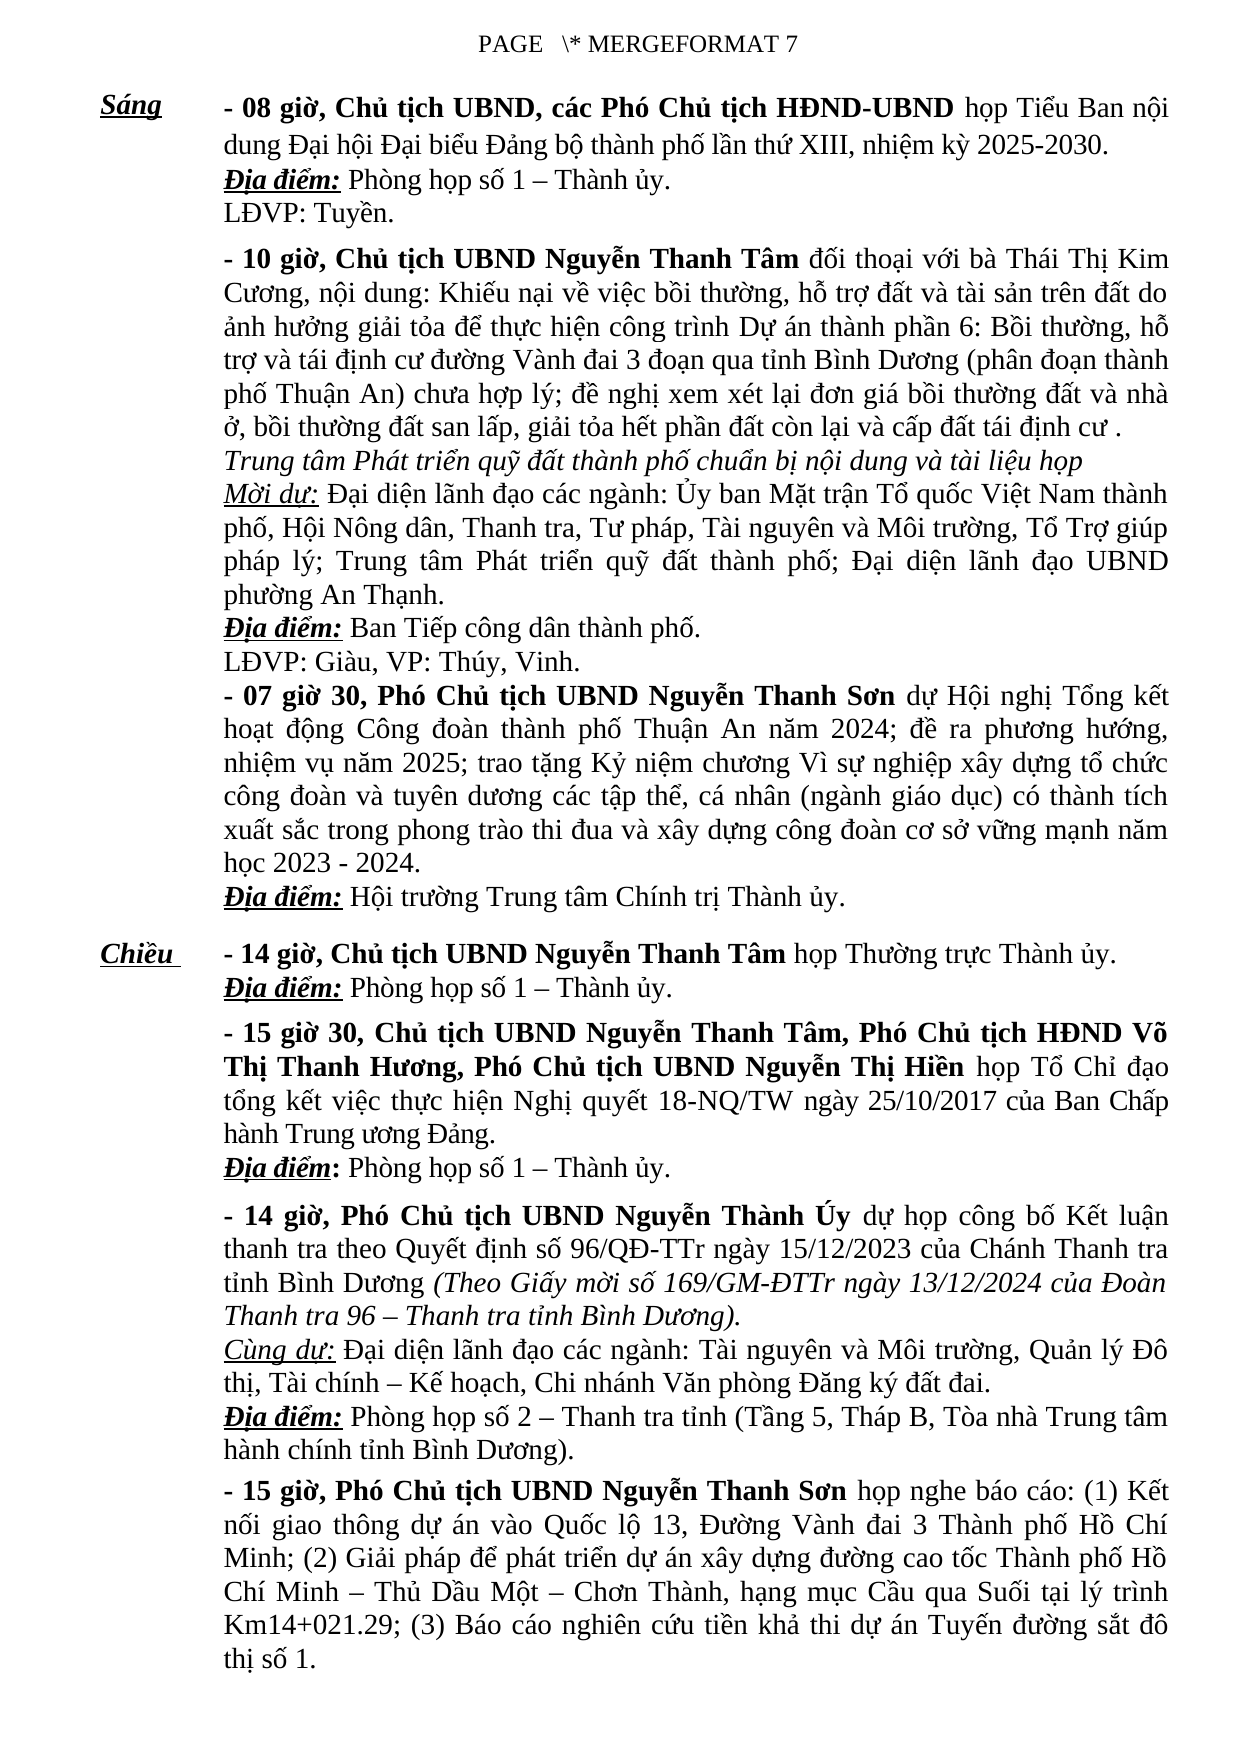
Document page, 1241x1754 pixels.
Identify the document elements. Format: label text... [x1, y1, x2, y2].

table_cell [212, 937, 1181, 1674]
table_cell Chiều [89, 937, 212, 1674]
table_cell - 08 giờ, Chủ tịch UBND, các Phó Chủ tịch HĐND-UBND họp Tiểu Ban nội dung Đại hội Đại biểu Đảng bộ thành phố lần thứ XIII, nhiệm kỳ 2025-2030. Địa điểm: Phòng họp số 1 – Thành ủy. LĐVP: Tuyền. - 10 giờ, Chủ tịch UBND Nguyễn Thanh Tâm đối thoại với bà Thái Thị Kim Cương, nội dung: Khiếu nại về việc bồi thường, hỗ trợ đất và tài sản trên đất do ảnh hưởng giải tỏa để thực hiện công trình Dự án thành phần 6: Bồi thường, hỗ trợ và tái định cư đường Vành đai 3 đoạn qua tỉnh Bình Dương (phân đoạn thành phố Thuận An) chưa hợp lý; đề nghị xem xét lại đơn giá bồi thường đất và nhà ở, bồi thường đất san lấp, giải tỏa hết phần đất còn lại và cấp đất tái định cư . Trung tâm Phát triển quỹ đất thành phố chuẩn bị nội dung và tài liệu họp Mời dự: Đại diện lãnh đạo các ngành: Ủy ban Mặt trận Tổ quốc Việt Nam thành phố, Hội Nông dân, Thanh tra, Tư pháp, Tài nguyên và Môi trường, Tổ Trợ giúp pháp lý; Trung tâm Phát triển quỹ đất thành phố; Đại diện lãnh đạo UBND phường An Thạnh. Địa điểm: Ban Tiếp công dân thành phố. LĐVP: Giàu, VP: Thúy, Vinh. - 07 giờ 30, Phó Chủ tịch UBND Nguyễn Thanh Sơn dự Hội nghị Tổng kết hoạt động Công đoàn thành phố Thuận An năm 2024; đề ra phương hướng, nhiệm vụ năm 2025; trao tặng Kỷ niệm chương Vì sự nghiệp xây dựng tổ chức công đoàn và tuyên dương các tập thể, cá nhân (ngành giáo dục) có thành tích xuất sắc trong phong trào thi đua và xây dựng công đoàn cơ sở vững mạnh năm học 2023 - 2024. Địa điểm: Hội trường Trung tâm Chính trị Thành ủy. [212, 87, 1181, 937]
table_cell Sáng [89, 87, 212, 937]
